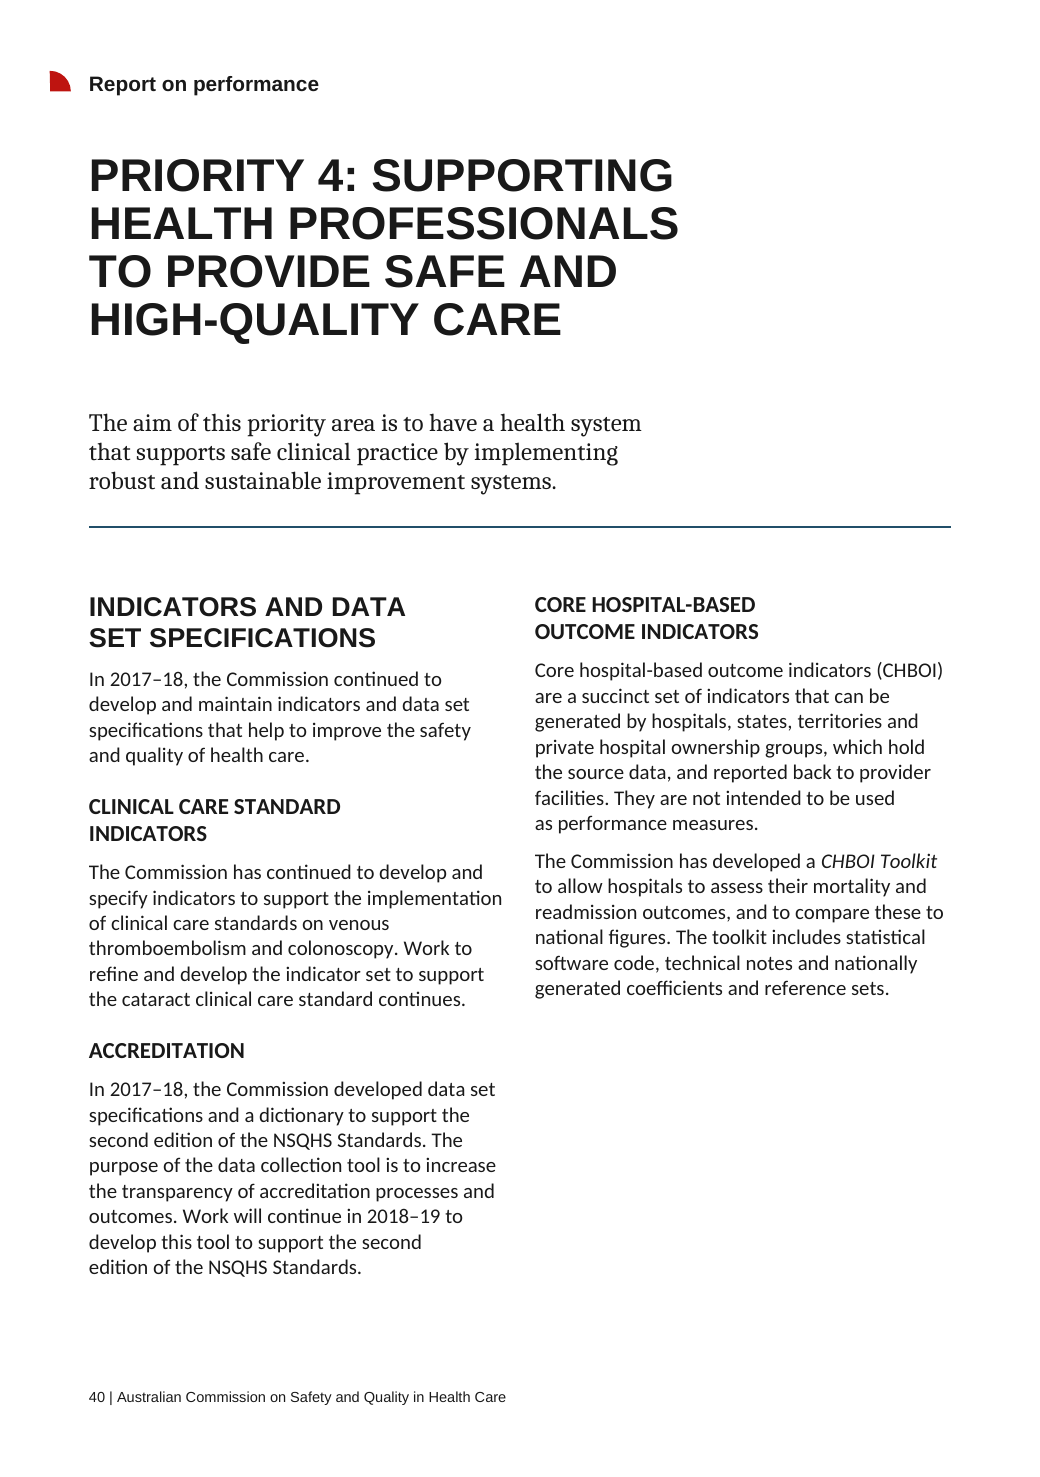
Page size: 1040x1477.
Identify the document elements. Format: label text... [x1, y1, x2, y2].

subtitle Priority 4: Supporting health professionals to provide safe and high-quality care [89, 153, 951, 345]
text The Commission has developed a CHBOI Toolkit to allow hospitals to assess their mortality and readmission outcomes, and to compare these to national figures. The toolkit includes statistical software code, technical notes and nationally generated coefficients and reference sets. [534, 848, 951, 1001]
text Core hospital-based outcome indicators (CHBOI) are a succinct set of indicators that can be generated by hospitals, states, territories and private hospital ownership groups, which hold the source data, and reported back to provider facilities. They are not intended to be used as performance measures. [534, 658, 951, 836]
text In 2017–18, the Commission developed data set specifications and a dictionary to support the second edition of the NSQHS Standards. The purpose of the data collection tool is to increase the transparency of accreditation processes and outcomes. Work will continue in 2018–19 to develop this tool to support the second edition of the NSQHS Standards. [89, 1076, 505, 1280]
text The Commission has continued to develop and specify indicators to support the implementation of clinical care standards on venous thromboembolism and colonoscopy. Work to refine and develop the indicator set to support the cataract clinical care standard continues. [89, 859, 505, 1012]
subtitle Accreditation [89, 1037, 505, 1064]
subtitle Indicators and data set specifications [89, 591, 505, 653]
subtitle Core hospital-based outcome indicators [534, 591, 951, 645]
text In 2017–18, the Commission continued to develop and maintain indicators and data set specifications that help to improve the safety and quality of health care. [89, 666, 505, 768]
text The aim of this priority area is to have a health system that supports safe clinical practice by implementing robust and sustainable improvement systems. [89, 408, 951, 526]
subtitle Clinical Care Standard Indicators [89, 793, 505, 847]
